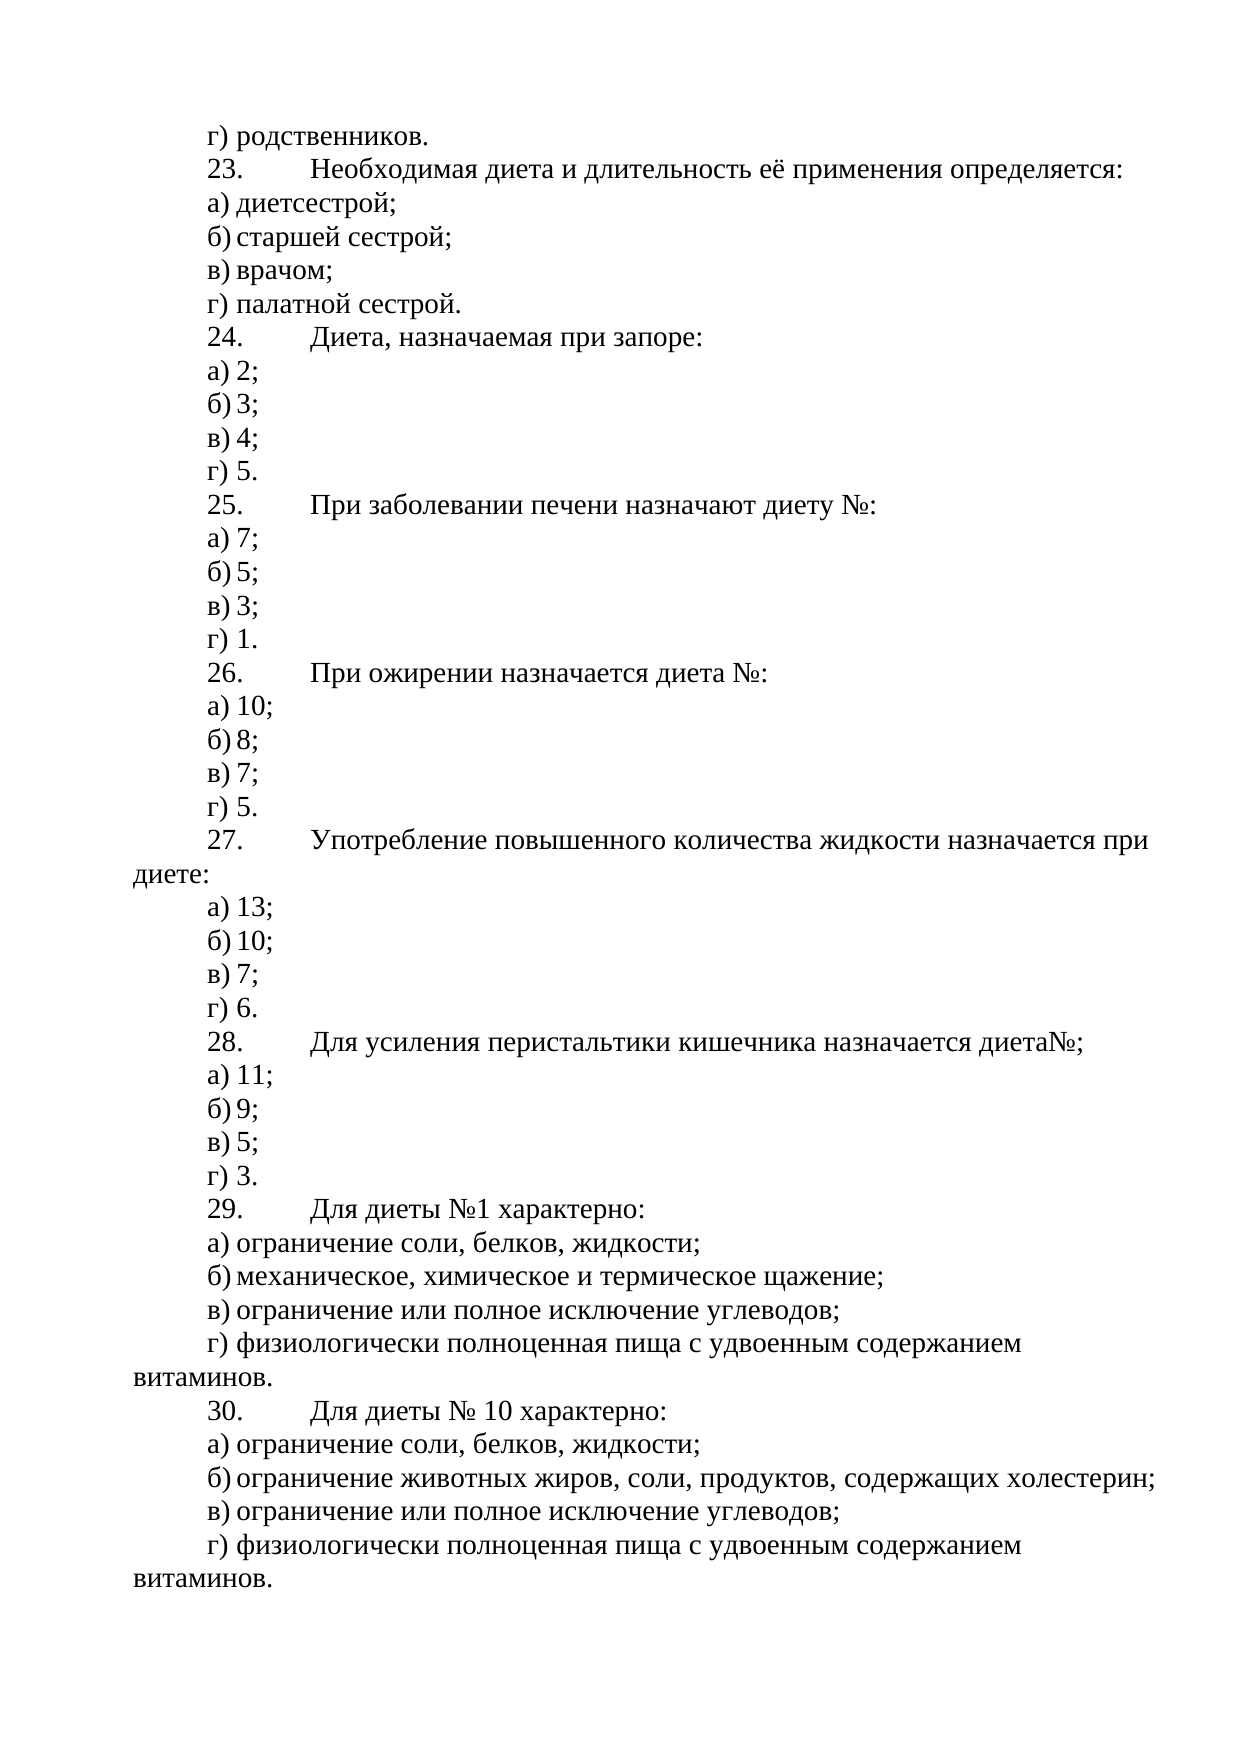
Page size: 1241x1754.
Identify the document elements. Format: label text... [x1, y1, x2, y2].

list ограничение животных жиров, соли, продуктов, содержащих холестерин; [133, 1460, 1167, 1493]
list ограничение соли, белков, жидкости; [133, 1225, 1167, 1258]
list 11; [133, 1057, 1167, 1091]
list Диета, назначаемая при запоре: [133, 319, 1167, 353]
list старшей сестрой; [133, 219, 1167, 252]
list физиологически полноценная пища с удвоенным содержанием витаминов. [133, 1527, 1167, 1594]
list ограничение или полное исключение углеводов; [133, 1493, 1167, 1527]
list Для усиления перистальтики кишечника назначается диета№; [133, 1024, 1167, 1057]
list 8; [133, 722, 1167, 755]
list 5. [133, 453, 1167, 487]
list 5. [133, 789, 1167, 822]
list 13; [133, 889, 1167, 923]
list 7; [133, 957, 1167, 990]
list 7; [133, 755, 1167, 789]
list 3; [133, 386, 1167, 420]
list 2; [133, 353, 1167, 386]
list механическое, химическое и термическое щажение; [133, 1258, 1167, 1292]
list физиологически полноценная пища с удвоенным содержанием витаминов. [133, 1326, 1167, 1393]
list 3; [133, 588, 1167, 621]
list Для диеты № 10 характерно: [133, 1393, 1167, 1426]
list 9; [133, 1091, 1167, 1124]
list 5; [133, 1124, 1167, 1158]
list 10; [133, 688, 1167, 722]
list 10; [133, 923, 1167, 957]
list Для диеты №1 характерно: [133, 1191, 1167, 1225]
list Употребление повышенного количества жидкости назначается при диете: [133, 822, 1167, 889]
list ограничение или полное исключение углеводов; [133, 1292, 1167, 1326]
list 3. [133, 1158, 1167, 1191]
list 6. [133, 990, 1167, 1024]
list 1. [133, 621, 1167, 655]
list палатной сестрой. [133, 286, 1167, 319]
list 7; [133, 521, 1167, 554]
list При заболевании печени назначают диету №: [133, 487, 1167, 521]
list врачом; [133, 252, 1167, 286]
list диетсестрой; [133, 185, 1167, 219]
list 4; [133, 420, 1167, 453]
list Необходимая диета и длительность её применения определяется: [133, 152, 1167, 185]
list родственников. [133, 118, 1167, 152]
list 5; [133, 554, 1167, 588]
list ограничение соли, белков, жидкости; [133, 1426, 1167, 1460]
list При ожирении назначается диета №: [133, 655, 1167, 688]
